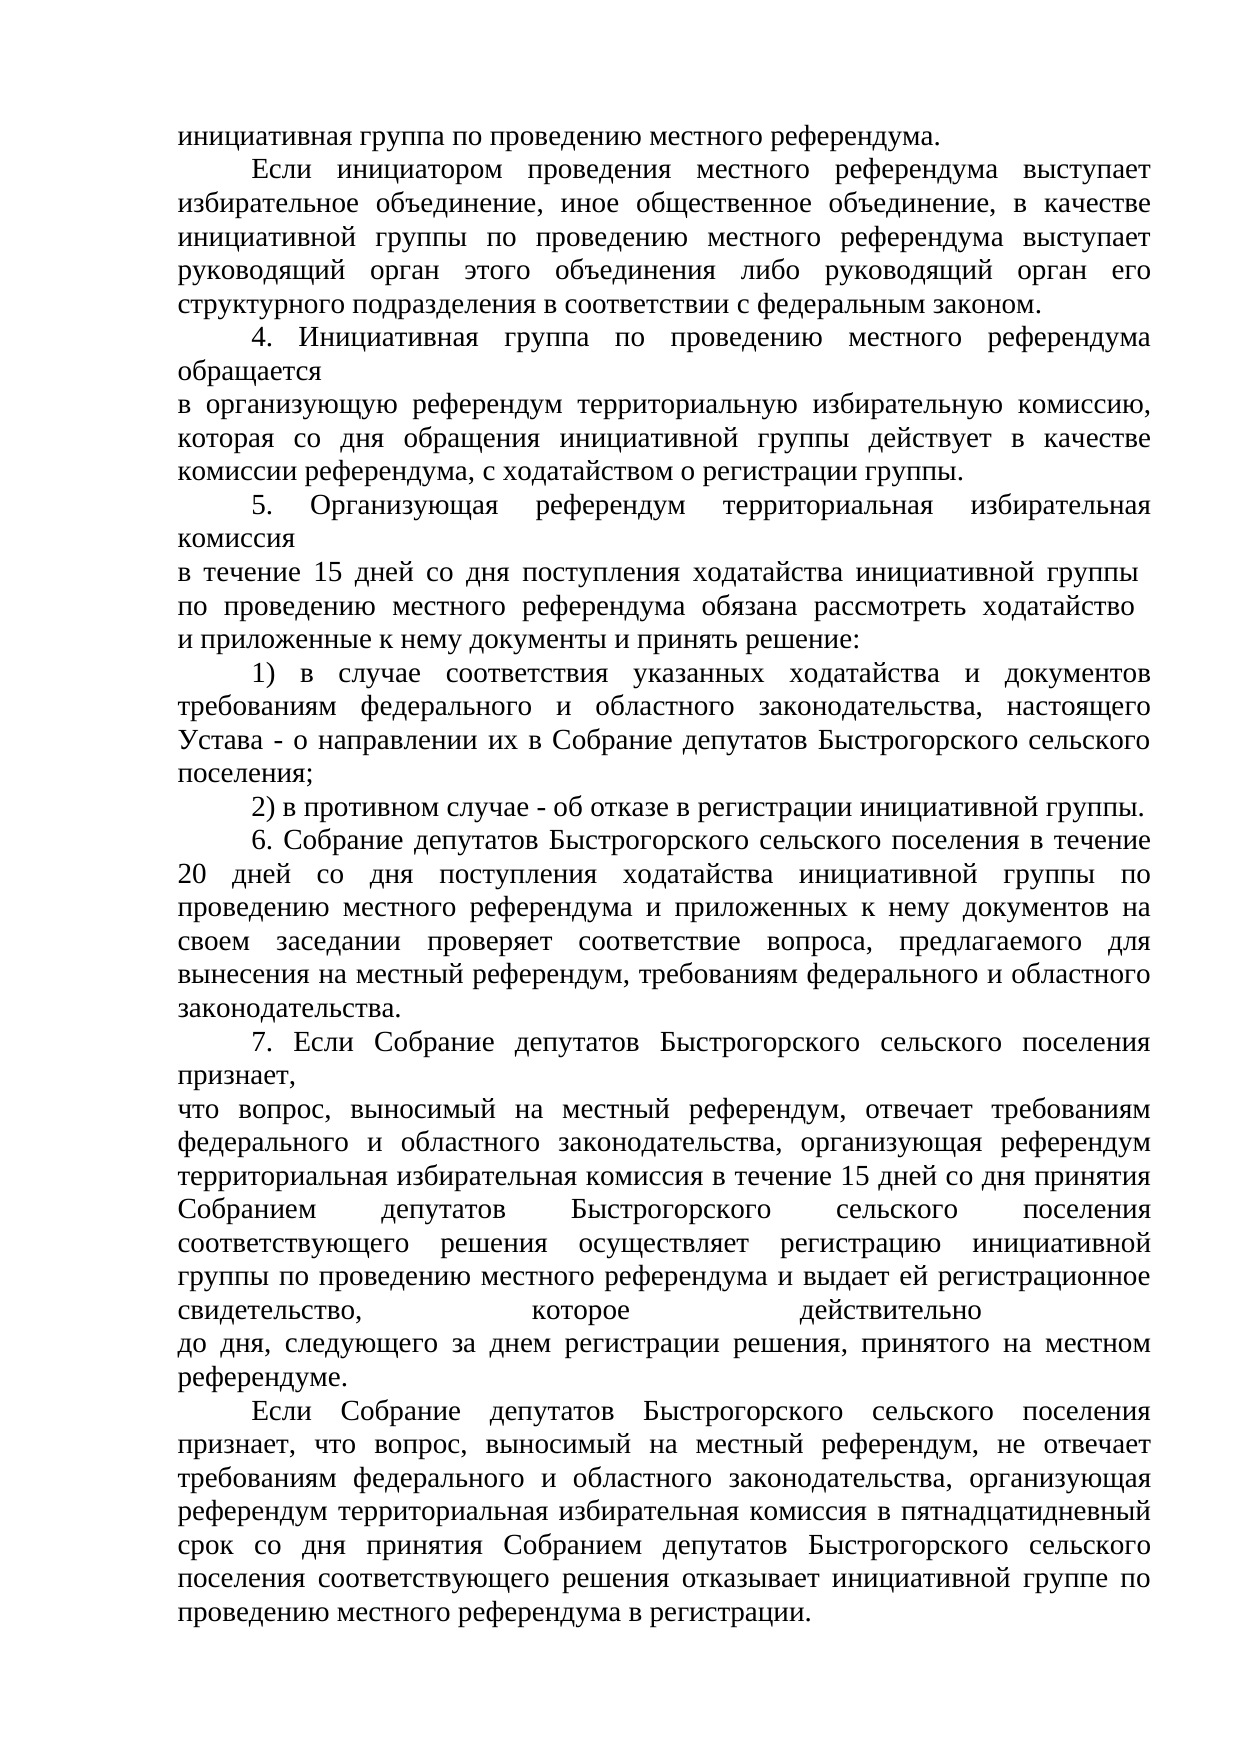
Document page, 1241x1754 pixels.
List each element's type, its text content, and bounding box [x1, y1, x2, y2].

text 1) в случае соответствия указанных ходатайства и документов требованиям федерального и областного законодательства, настоящего Устава - о направлении их в Собрание депутатов Быстрогорского сельского поселения; [177, 655, 1152, 789]
text Если Собрание депутатов Быстрогорского сельского поселения признает, что вопрос, выносимый на местный референдум, не отвечает требованиям федерального и областного законодательства, организующая референдум территориальная избирательная комиссия в пятнадцатидневный срок со дня принятия Собранием депутатов Быстрогорского сельского поселения соответствующего решения отказывает инициативной группе по проведению местного референдума в регистрации. [177, 1393, 1152, 1627]
text 2) в противном случае - об отказе в регистрации инициативной группы. [177, 789, 1152, 822]
text 6. Собрание депутатов Быстрогорского сельского поселения в течение 20 дней со дня поступления ходатайства инициативной группы по проведению местного референдума и приложенных к нему документов на своем заседании проверяет соответствие вопроса, предлагаемого для вынесения на местный референдум, требованиям федерального и областного законодательства. [177, 822, 1152, 1024]
text 4. Инициативная группа по проведению местного референдума обращается в организующую референдум территориальную избирательную комиссию, которая со дня обращения инициативной группы действует в качестве комиссии референдума, с ходатайством о регистрации группы. [177, 319, 1152, 487]
text 7. Если Собрание депутатов Быстрогорского сельского поселения признает, что вопрос, выносимый на местный референдум, отвечает требованиям федерального и областного законодательства, организующая референдум территориальная избирательная комиссия в течение 15 дней со дня принятия Собранием депутатов Быстрогорского сельского поселения соответствующего решения осуществляет регистрацию инициативной группы по проведению местного референдума и выдает ей регистрационное свидетельство, которое действительно до дня, следующего за днем регистрации решения, принятого на местном референдуме. [177, 1024, 1152, 1393]
text 5. Организующая референдум территориальная избирательная комиссия в течение 15 дней со дня поступления ходатайства инициативной группы по проведению местного референдума обязана рассмотреть ходатайство и приложенные к нему документы и принять решение: [177, 487, 1152, 655]
text Если инициатором проведения местного референдума выступает избирательное объединение, иное общественное объединение, в качестве инициативной группы по проведению местного референдума выступает руководящий орган этого объединения либо руководящий орган его структурного подразделения в соответствии с федеральным законом. [177, 152, 1152, 319]
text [177, 118, 1152, 152]
